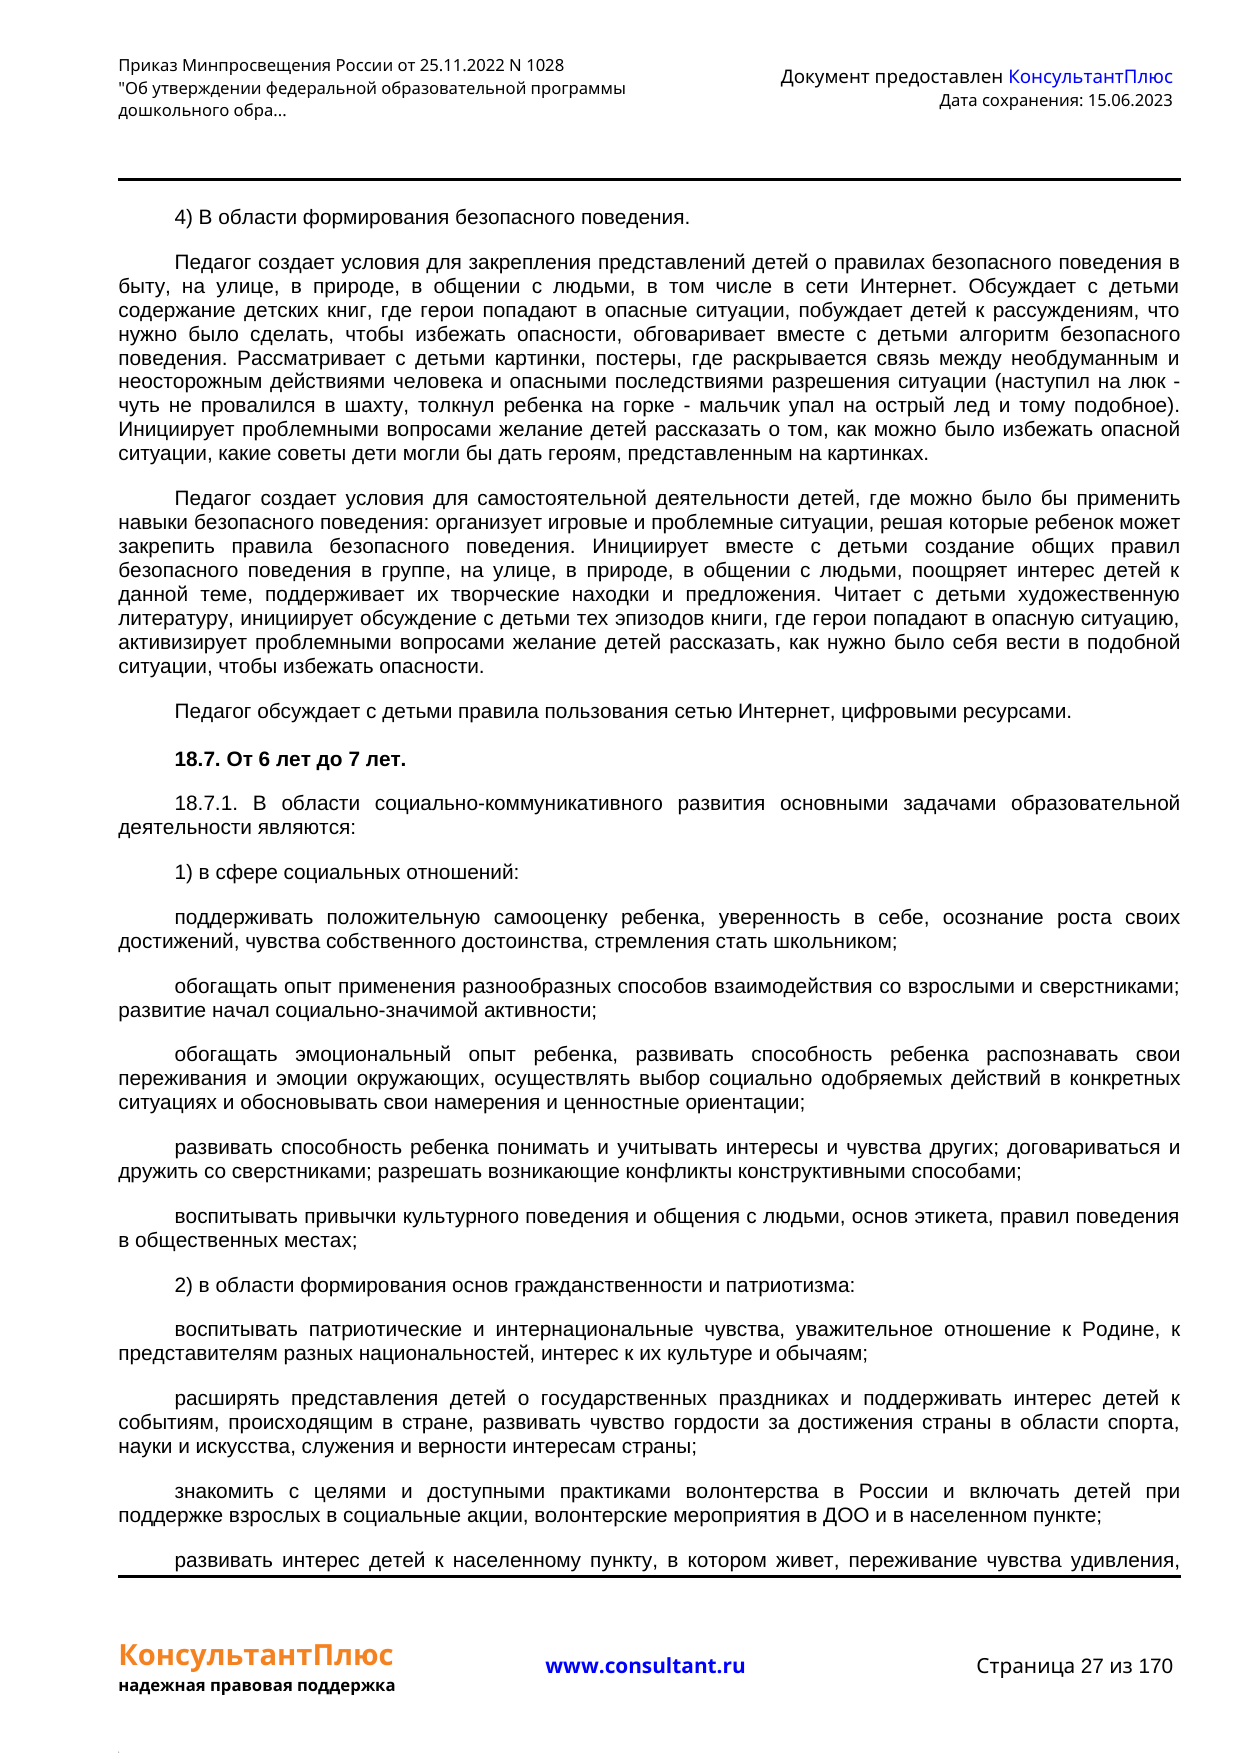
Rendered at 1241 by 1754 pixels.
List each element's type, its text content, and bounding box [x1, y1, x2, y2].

text 2) в области формирования основ гражданственности и патриотизма: [118, 1272, 1181, 1296]
text 1) в сфере социальных отношений: [118, 860, 1181, 884]
text развивать способность ребенка понимать и учитывать интересы и чувства других; договариваться и дружить со сверстниками; разрешать возникающие конфликты конструктивными способами; [118, 1135, 1181, 1183]
text обогащать опыт применения разнообразных способов взаимодействия со взрослыми и сверстниками; развитие начал социально-значимой активности; [118, 973, 1181, 1021]
text знакомить с целями и доступными практиками волонтерства в России и включать детей при поддержке взрослых в социальные акции, волонтерские мероприятия в ДОО и в населенном пункте; [118, 1479, 1181, 1527]
text Педагог создает условия для самостоятельной деятельности детей, где можно было бы применить навыки безопасного поведения: организует игровые и проблемные ситуации, решая которые ребенок может закрепить правила безопасного поведения. Инициирует вместе с детьми создание общих правил безопасного поведения в группе, на улице, в природе, в общении с людьми, поощряет интерес детей к данной теме, поддерживает их творческие находки и предложения. Читает с детьми художественную литературу, инициирует обсуждение с детьми тех эпизодов книги, где герои попадают в опасную ситуацию, активизирует проблемными вопросами желание детей рассказать, как нужно было себя вести в подобной ситуации, чтобы избежать опасности. [118, 486, 1181, 678]
text обогащать эмоциональный опыт ребенка, развивать способность ребенка распознавать свои переживания и эмоции окружающих, осуществлять выбор социально одобряемых действий в конкретных ситуациях и обосновывать свои намерения и ценностные ориентации; [118, 1042, 1181, 1114]
text 18.7.1. В области социально-коммуникативного развития основными задачами образовательной деятельности являются: [118, 791, 1181, 839]
text воспитывать привычки культурного поведения и общения с людьми, основ этикета, правил поведения в общественных местах; [118, 1204, 1181, 1252]
text поддерживать положительную самооценку ребенка, уверенность в себе, осознание роста своих достижений, чувства собственного достоинства, стремления стать школьником; [118, 905, 1181, 953]
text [118, 1547, 1181, 1571]
text Педагог создает условия для закрепления представлений детей о правилах безопасного поведения в быту, на улице, в природе, в общении с людьми, в том числе в сети Интернет. Обсуждает с детьми содержание детских книг, где герои попадают в опасные ситуации, побуждает детей к рассуждениям, что нужно было сделать, чтобы избежать опасности, обговаривает вместе с детьми алгоритм безопасного поведения. Рассматривает с детьми картинки, постеры, где раскрывается связь между необдуманным и неосторожным действиями человека и опасными последствиями разрешения ситуации (наступил на люк - чуть не провалился в шахту, толкнул ребенка на горке - мальчик упал на острый лед и тому подобное). Инициирует проблемными вопросами желание детей рассказать о том, как можно было избежать опасной ситуации, какие советы дети могли бы дать героям, представленным на картинках. [118, 249, 1181, 465]
title 18.7. От 6 лет до 7 лет. [118, 746, 1181, 770]
text воспитывать патриотические и интернациональные чувства, уважительное отношение к Родине, к представителям разных национальностей, интерес к их культуре и обычаям; [118, 1317, 1181, 1365]
text расширять представления детей о государственных праздниках и поддерживать интерес детей к событиям, происходящим в стране, развивать чувство гордости за достижения страны в области спорта, науки и искусства, служения и верности интересам страны; [118, 1386, 1181, 1458]
text Педагог обсуждает с детьми правила пользования сетью Интернет, цифровыми ресурсами. [118, 698, 1181, 722]
text 4) В области формирования безопасного поведения. [118, 205, 1181, 229]
